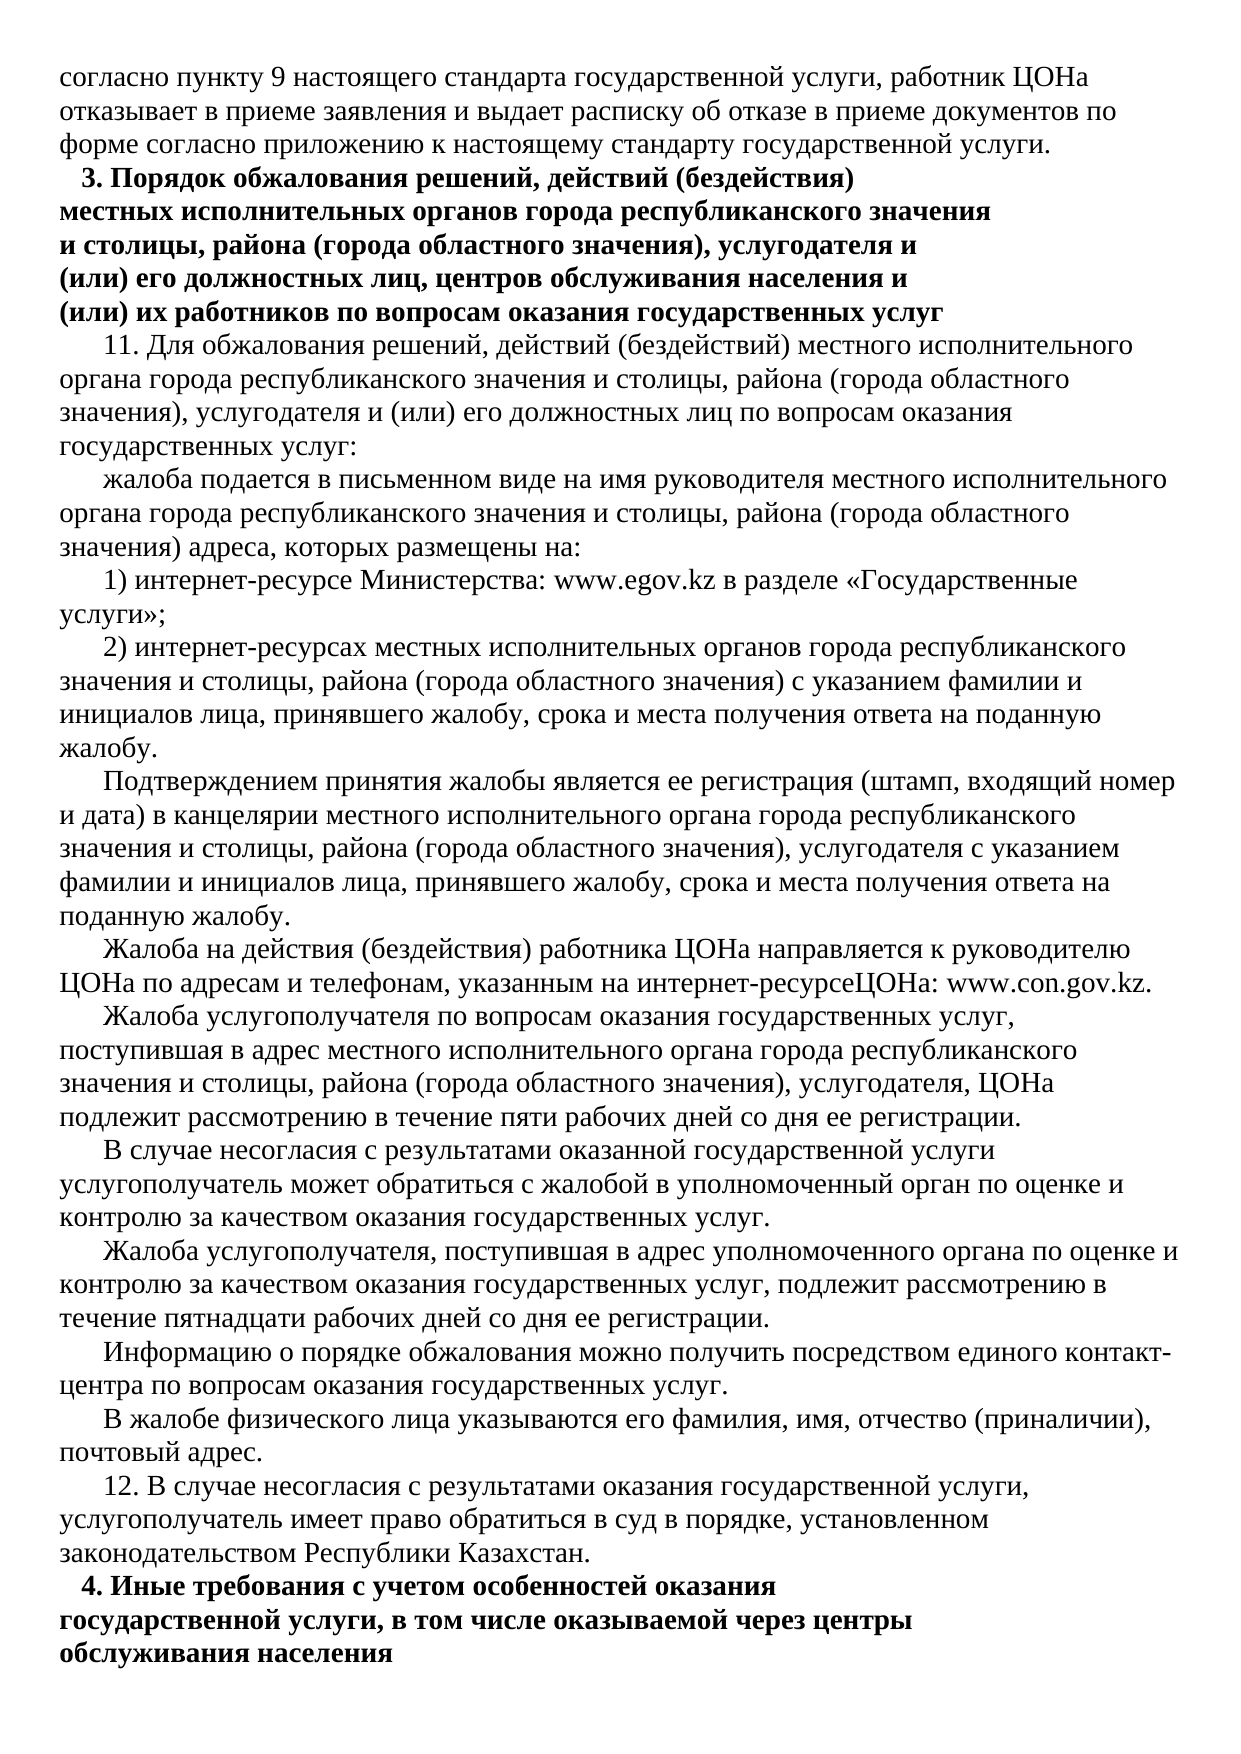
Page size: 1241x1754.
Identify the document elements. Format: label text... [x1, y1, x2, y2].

text 11. Для обжалования решений, действий (бездействий) местного исполнительного органа города республиканского значения и столицы, района (города областного значения), услугодателя и (или) его должностных лиц по вопросам оказания государственных услуг: жалоба подается в письменном виде на имя руководителя местного исполнительного органа города республиканского значения и столицы, района (города областного значения) адреса, которых размещены на: 1) интернет-ресурсе Министерства: www.egov.kz в разделе «Государственные услуги»; 2) интернет-ресурсах местных исполнительных органов города республиканского значения и столицы, района (города областного значения) с указанием фамилии и инициалов лица, принявшего жалобу, срока и места получения ответа на поданную жалобу. Подтверждением принятия жалобы является ее регистрация (штамп, входящий номер и дата) в канцелярии местного исполнительного органа города республиканского значения и столицы, района (города областного значения), услугодателя с указанием фамилии и инициалов лица, принявшего жалобу, срока и места получения ответа на поданную жалобу. Жалоба на действия (бездействия) работника ЦОНа направляется к руководителю ЦОНа по адресам и телефонам, указанным на интернет-ресурсеЦОНа: www.con.gov.kz. Жалоба услугополучателя по вопросам оказания государственных услуг, поступившая в адрес местного исполнительного органа города республиканского значения и столицы, района (города областного значения), услугодателя, ЦОНа подлежит рассмотрению в течение пяти рабочих дней со дня ее регистрации. В случае несогласия с результатами оказанной государственной услуги услугополучатель может обратиться с жалобой в уполномоченный орган по оценке и контролю за качеством оказания государственных услуг. Жалоба услугополучателя, поступившая в адрес уполномоченного органа по оценке и контролю за качеством оказания государственных услуг, подлежит рассмотрению в течение пятнадцати рабочих дней со дня ее регистрации. Информацию о порядке обжалования можно получить посредством единого контакт-центра по вопросам оказания государственных услуг. В жалобе физического лица указываются его фамилия, имя, отчество (приналичии), почтовый адрес. 12. В случае несогласия с результатами оказания государственной услуги, услугополучатель имеет право обратиться в суд в порядке, установленном законодательством Республики Казахстан. [59, 327, 1181, 1568]
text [59, 59, 1181, 160]
text 3. Порядок обжалования решений, действий (бездействия) местных исполнительных органов города республиканского значения и столицы, района (города областного значения), услугодателя и (или) его должностных лиц, центров обслуживания населения и (или) их работников по вопросам оказания государственных услуг [59, 160, 1181, 327]
text 4. Иные требования с учетом особенностей оказания государственной услуги, в том числе оказываемой через центры обслуживания населения [59, 1568, 1181, 1669]
